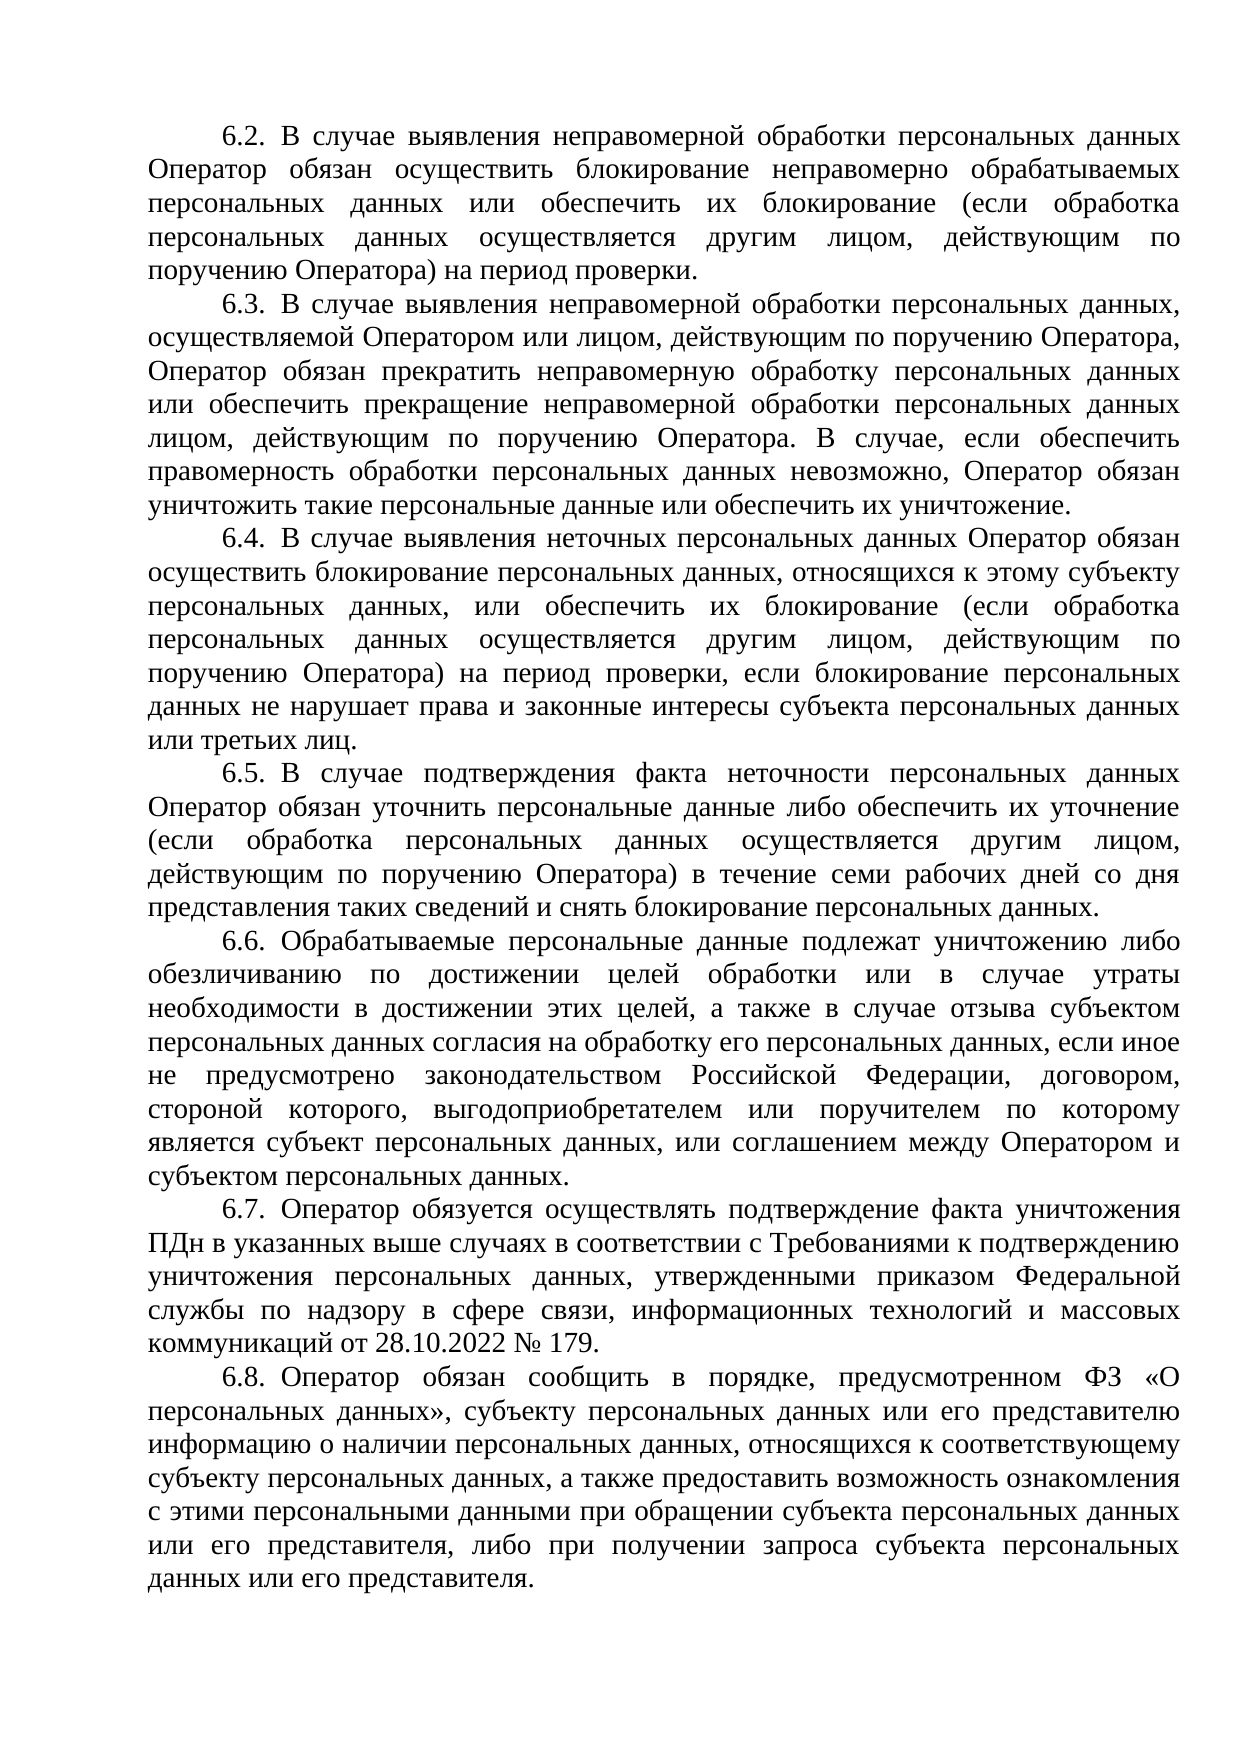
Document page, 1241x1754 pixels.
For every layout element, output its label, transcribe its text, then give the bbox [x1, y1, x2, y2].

list В случае выявления неточных персональных данных Оператор обязан осуществить блокирование персональных данных, относящихся к этому субъекту персональных данных, или обеспечить их блокирование (если обработка персональных данных осуществляется другим лицом, действующим по поручению Оператора) на период проверки, если блокирование персональных данных не нарушает права и законные интересы субъекта персональных данных или третьих лиц. [148, 521, 1181, 755]
list Оператор обязан сообщить в порядке, предусмотренном ФЗ «О персональных данных», субъекту персональных данных или его представителю информацию о наличии персональных данных, относящихся к соответствующему субъекту персональных данных, а также предоставить возможность ознакомления с этими персональными данными при обращении субъекта персональных данных или его представителя, либо при получении запроса субъекта персональных данных или его представителя. [148, 1359, 1181, 1594]
list Оператор обязуется осуществлять подтверждение факта уничтожения ПДн в указанных выше случаях в соответствии с Требованиями к подтверждению уничтожения персональных данных, утвержденными приказом Федеральной службы по надзору в сфере связи, информационных технологий и массовых коммуникаций от 28.10.2022 № 179. [148, 1191, 1181, 1359]
list Обрабатываемые персональные данные подлежат уничтожению либо обезличиванию по достижении целей обработки или в случае утраты необходимости в достижении этих целей, а также в случае отзыва субъектом персональных данных согласия на обработку его персональных данных, если иное не предусмотрено законодательством Российской Федерации, договором, стороной которого, выгодоприобретателем или поручителем по которому является субъект персональных данных, или соглашением между Оператором и субъектом персональных данных. [148, 923, 1181, 1191]
list В случае выявления неправомерной обработки персональных данных, осуществляемой Оператором или лицом, действующим по поручению Оператора, Оператор обязан прекратить неправомерную обработку персональных данных или обеспечить прекращение неправомерной обработки персональных данных лицом, действующим по поручению Оператора. В случае, если обеспечить правомерность обработки персональных данных невозможно, Оператор обязан уничтожить такие персональные данные или обеспечить их уничтожение. [148, 286, 1181, 521]
list В случае подтверждения факта неточности персональных данных Оператор обязан уточнить персональные данные либо обеспечить их уточнение (если обработка персональных данных осуществляется другим лицом, действующим по поручению Оператора) в течение семи рабочих дней со дня представления таких сведений и снять блокирование персональных данных. [148, 755, 1181, 923]
list В случае выявления неправомерной обработки персональных данных Оператор обязан осуществить блокирование неправомерно обрабатываемых персональных данных или обеспечить их блокирование (если обработка персональных данных осуществляется другим лицом, действующим по поручению Оператора) на период проверки. [148, 118, 1181, 286]
